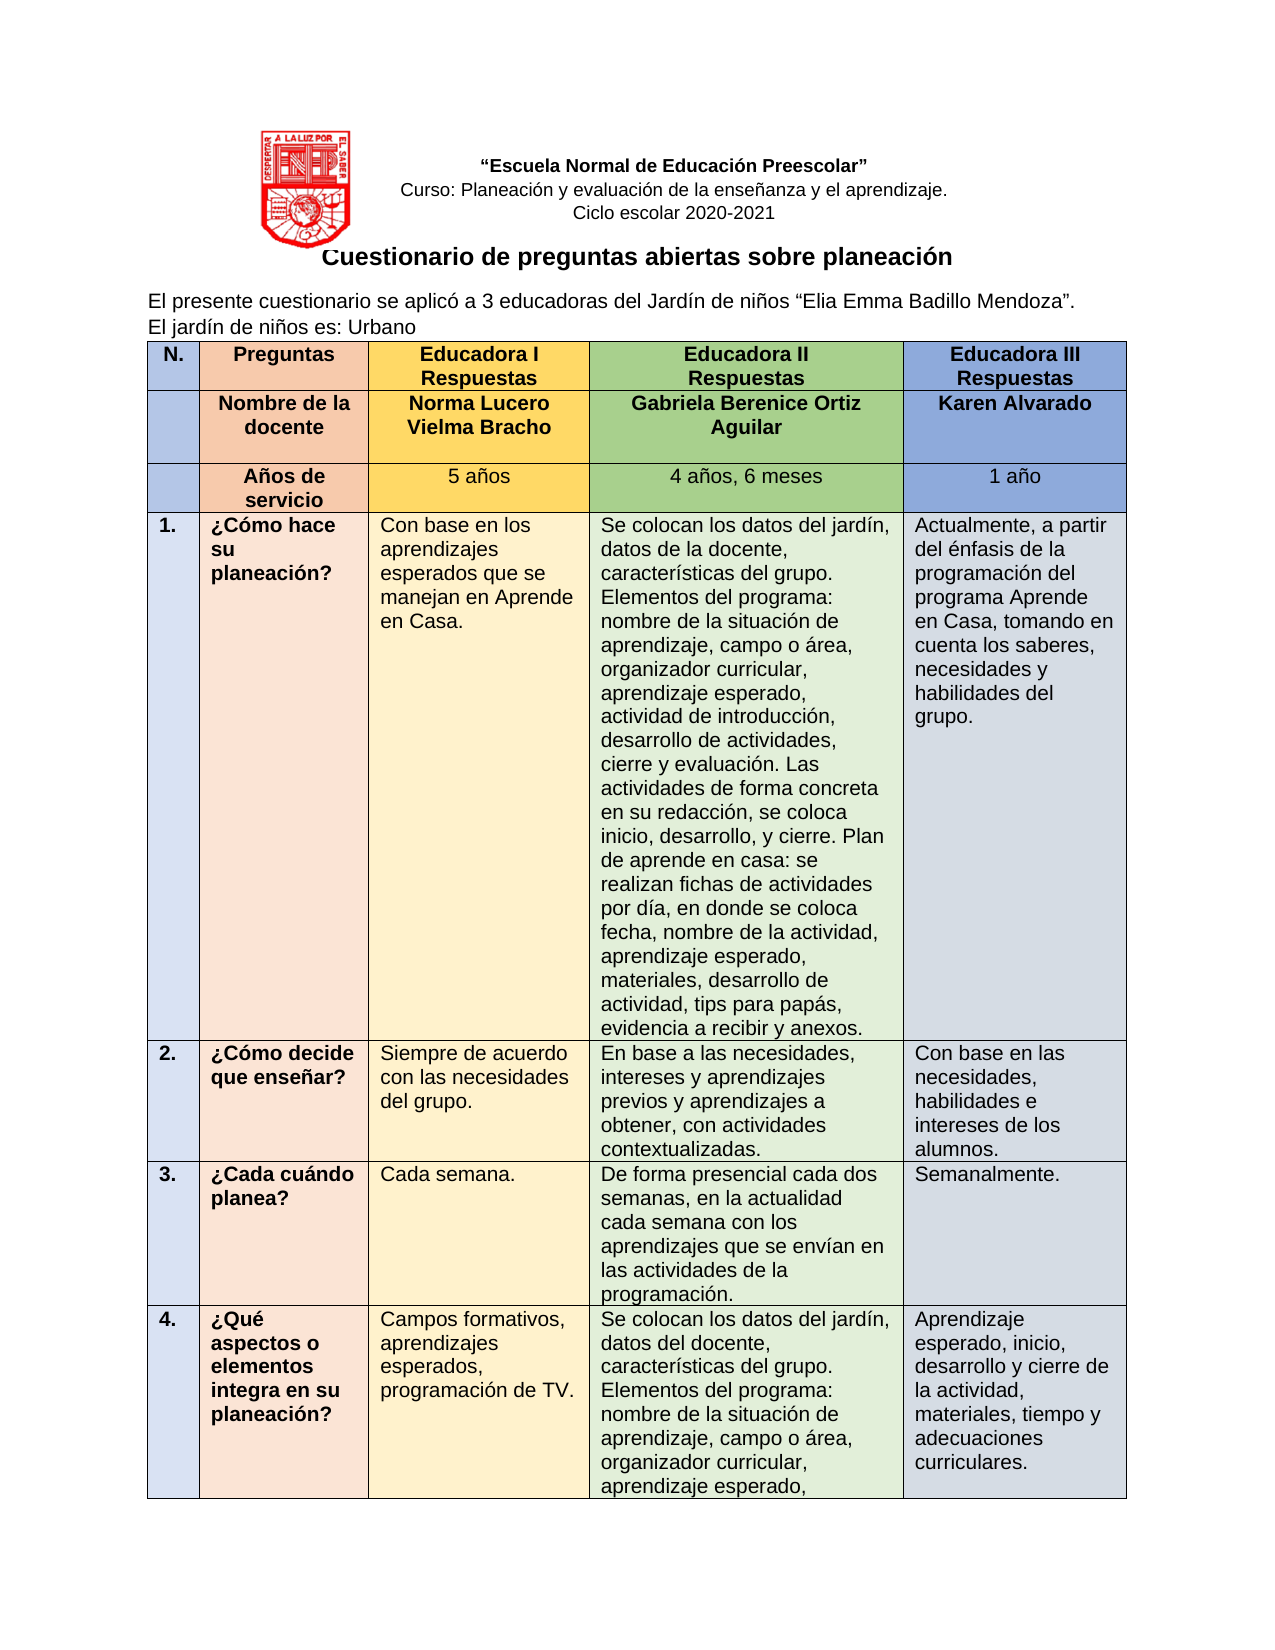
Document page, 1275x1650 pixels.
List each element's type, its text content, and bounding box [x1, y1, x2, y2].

table_cell De forma presencial cada dos semanas, en la actualidad cada semana con los aprendizajes que se envían en las actividades de la programación. [590, 1162, 903, 1305]
table_cell Con base en las necesidades, habilidades e intereses de los alumnos. [904, 1041, 1126, 1161]
table_cell 2. [148, 1041, 199, 1161]
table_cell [200, 1306, 368, 1498]
table_cell Siempre de acuerdo con las necesidades del grupo. [369, 1041, 589, 1161]
table_header Preguntas [200, 342, 368, 390]
table_header Educadora I Respuestas [369, 342, 589, 390]
table_cell ¿Cómo decide que enseñar? [200, 1041, 368, 1161]
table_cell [904, 1306, 1126, 1498]
table_cell ¿Cómo hace su planeación? [200, 513, 368, 1040]
text Cuestionario de preguntas abiertas sobre planeación [148, 241, 1127, 270]
table_cell Semanalmente. [904, 1162, 1126, 1305]
picture [221, 128, 383, 250]
table_header Educadora II Respuestas [590, 342, 903, 390]
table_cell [369, 1306, 589, 1498]
table_cell 5 años [369, 464, 589, 512]
table_header Educadora III Respuestas [904, 342, 1126, 390]
table_cell Norma Lucero Vielma Bracho [369, 391, 589, 463]
text El jardín de niños es: Urbano [148, 315, 1127, 339]
table_cell 4. [148, 1306, 199, 1498]
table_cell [590, 1306, 903, 1498]
table_cell Actualmente, a partir del énfasis de la programación del programa Aprende en Casa, tomando en cuenta los saberes, necesidades y habilidades del grupo. [904, 513, 1126, 1040]
table_cell Se colocan los datos del jardín, datos de la docente, características del grupo. Elementos del programa: nombre de la situación de aprendizaje, campo o área, organizador curricular, aprendizaje esperado, actividad de introducción, desarrollo de actividades, cierre y evaluación. Las actividades de forma concreta en su redacción, se coloca inicio, desarrollo, y cierre. Plan de aprende en casa: se realizan fichas de actividades por día, en donde se coloca fecha, nombre de la actividad, aprendizaje esperado, materiales, desarrollo de actividad, tips para papás, evidencia a recibir y anexos. [590, 513, 903, 1040]
table_cell Gabriela Berenice Ortiz Aguilar [590, 391, 903, 463]
table_cell 1. [148, 513, 199, 1040]
table_cell Karen Alvarado [904, 391, 1126, 463]
table_cell 1 año [904, 464, 1126, 512]
table_cell [148, 391, 199, 463]
text El presente cuestionario se aplicó a 3 educadoras del Jardín de niños “Elia Emma Badillo Mendoza”. [148, 289, 1127, 313]
table_cell 4 años, 6 meses [590, 464, 903, 512]
table_cell Años de servicio [200, 464, 368, 512]
table_cell Con base en los aprendizajes esperados que se manejan en Aprende en Casa. [369, 513, 589, 1040]
table_cell [148, 464, 199, 512]
table_cell Cada semana. [369, 1162, 589, 1305]
table_cell En base a las necesidades, intereses y aprendizajes previos y aprendizajes a obtener, con actividades contextualizadas. [590, 1041, 903, 1161]
table_cell ¿Cada cuándo planea? [200, 1162, 368, 1305]
table_cell 3. [148, 1162, 199, 1305]
table_cell Nombre de la docente [200, 391, 368, 463]
table_header N. [148, 342, 199, 390]
